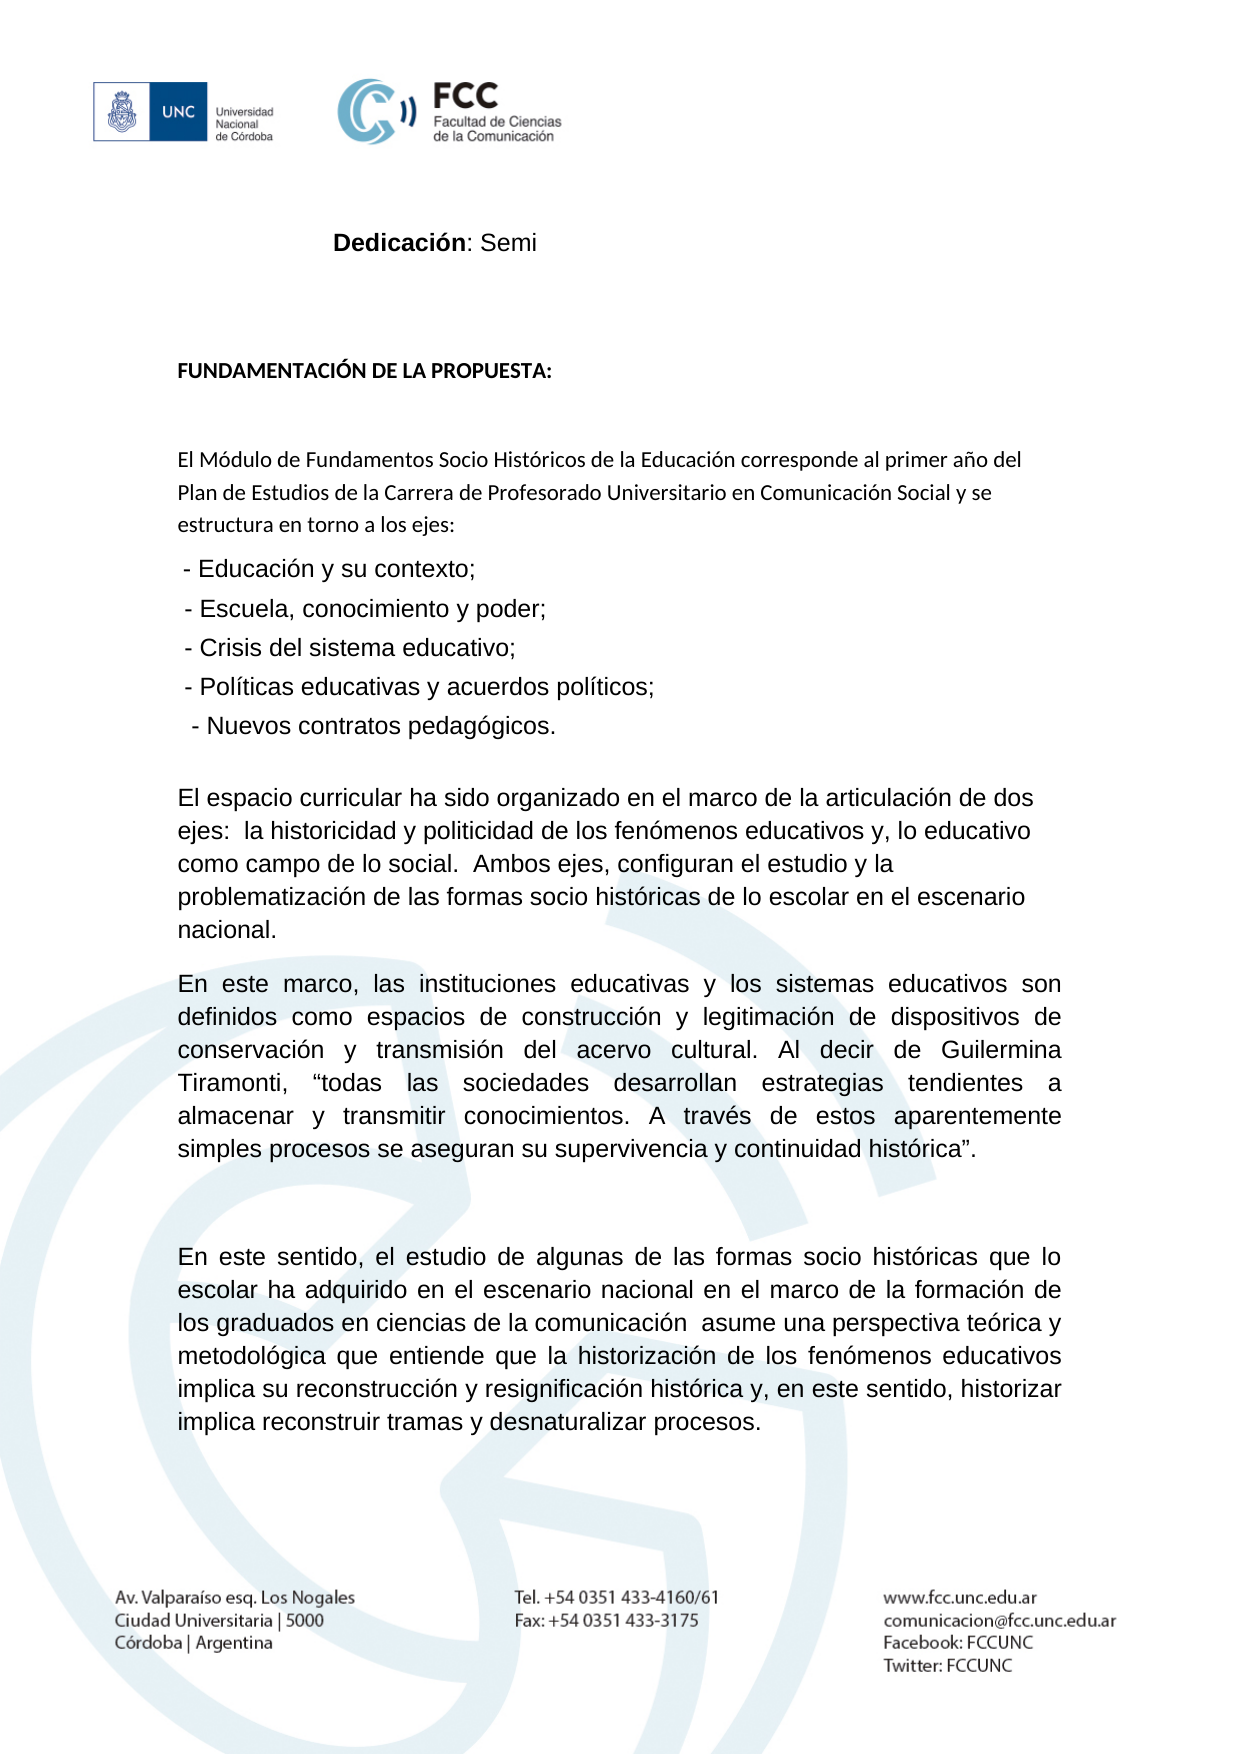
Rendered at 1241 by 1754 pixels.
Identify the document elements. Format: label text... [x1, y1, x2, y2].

text En este sentido, el estudio de algunas de las formas socio históricas que lo escolar ha adquirido en el escenario nacional en el marco de la formación de los graduados en ciencias de la comunicación asume una perspectiva teórica y metodológica que entiende que la historización de los fenómenos educativos implica su reconstrucción y resignificación histórica y, en este sentido, historizar implica reconstruir tramas y desnaturalizar procesos. [177, 1242, 1063, 1436]
text El espacio curricular ha sido organizado en el marco de la articulación de dos ejes: la historicidad y politicidad de los fenómenos educativos y, lo educativo como campo de lo social. Ambos ejes, configuran el estudio y la problematización de las formas socio históricas de lo escolar en el escenario nacional. [177, 783, 1063, 944]
text - Políticas educativas y acuerdos políticos; [177, 672, 1063, 701]
text - Crisis del sistema educativo; [177, 633, 1063, 662]
picture [0, 851, 1238, 1754]
picture [0, 0, 1241, 214]
text - Nuevos contratos pedagógicos. [177, 711, 1063, 740]
text El Módulo de Fundamentos Socio Históricos de la Educación corresponde al primer año del Plan de Estudios de la Carrera de Profesorado Universitario en Comunicación Social y se estructura en torno a los ejes: [177, 445, 1063, 538]
text FUNDAMENTACIÓN DE LA PROPUESTA: [177, 356, 1063, 384]
text En este marco, las instituciones educativas y los sistemas educativos son definidos como espacios de construcción y legitimación de dispositivos de conservación y transmisión del acervo cultural. Al decir de Guilermina Tiramonti, “todas las sociedades desarrollan estrategias tendientes a almacenar y transmitir conocimientos. A través de estos aparentemente simples procesos se aseguran su supervivencia y continuidad histórica”. [177, 969, 1063, 1163]
text Dedicación: Semi [333, 177, 1063, 257]
text - Educación y su contexto; [177, 554, 1063, 583]
text - Escuela, conocimiento y poder; [177, 594, 1063, 622]
